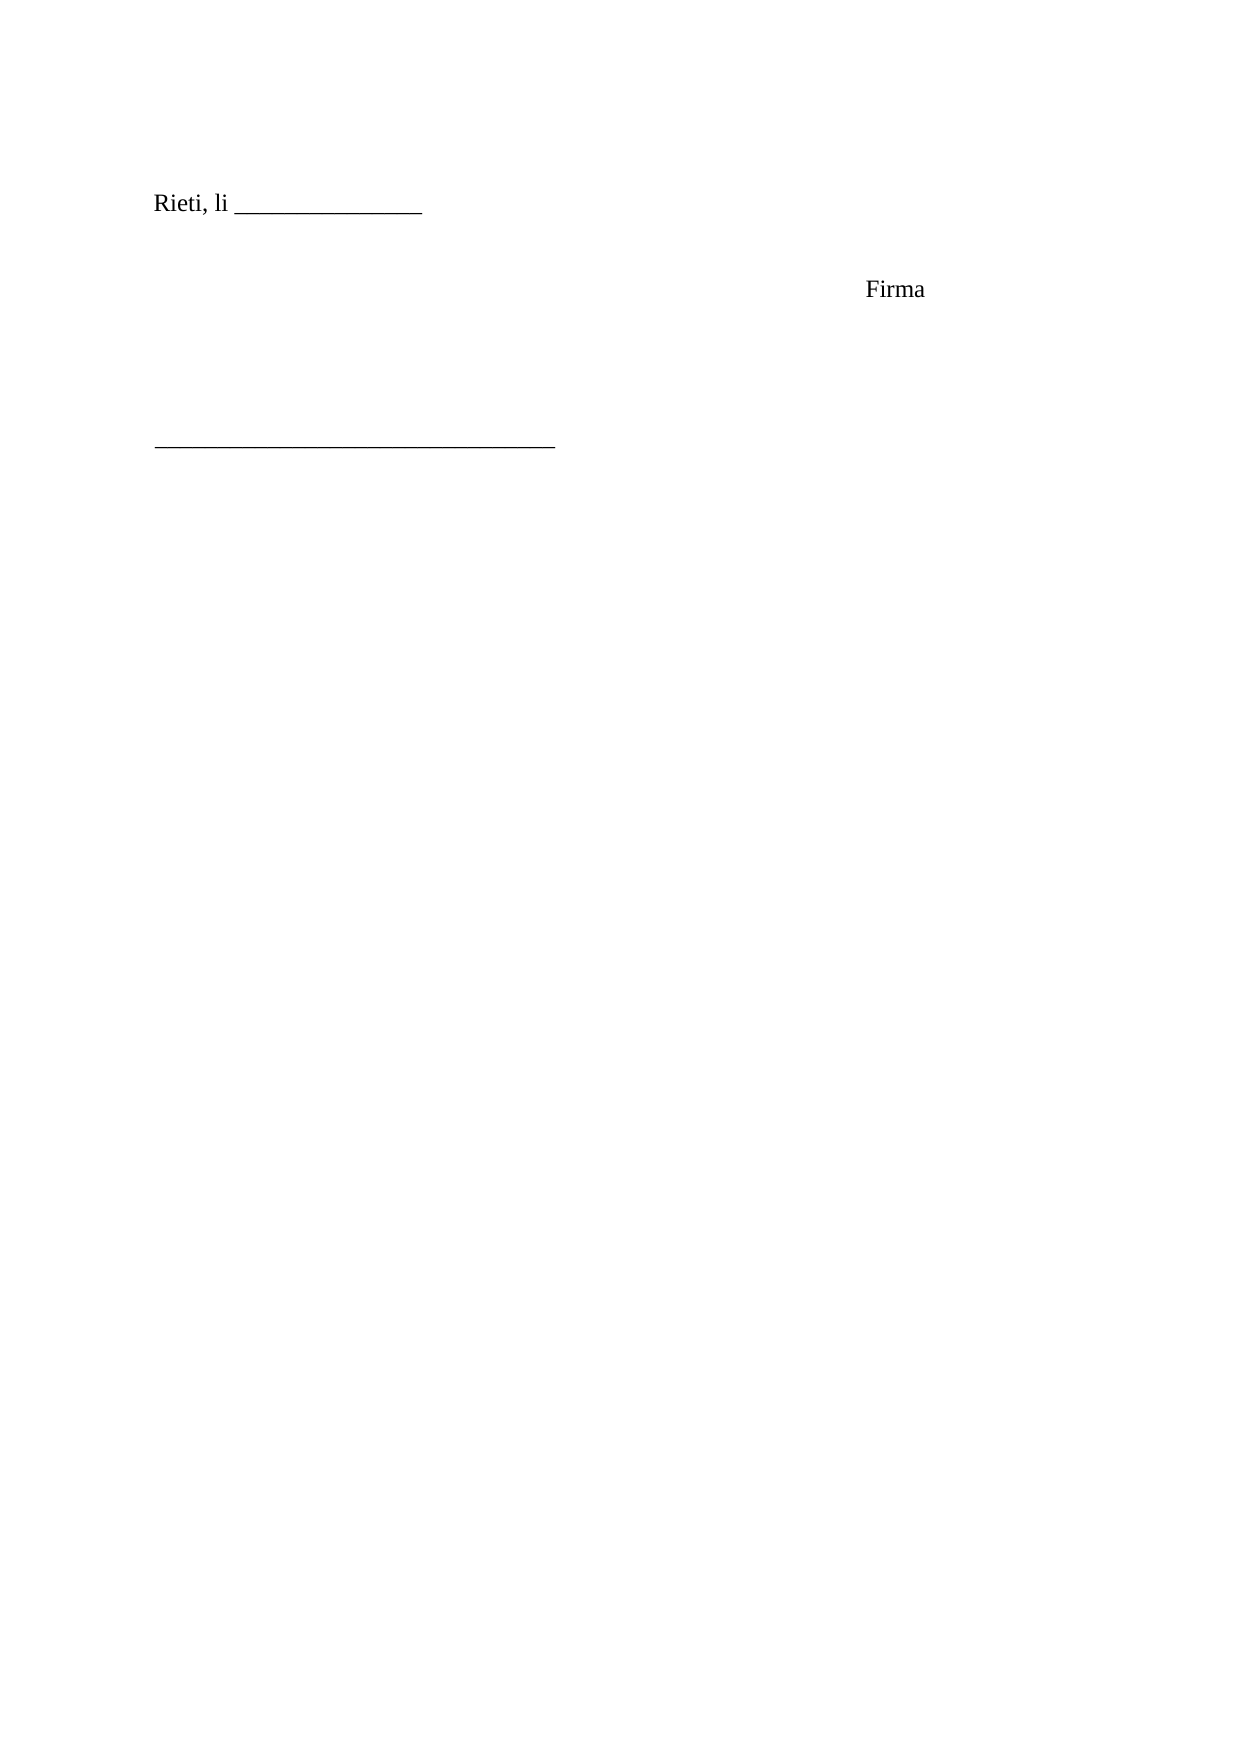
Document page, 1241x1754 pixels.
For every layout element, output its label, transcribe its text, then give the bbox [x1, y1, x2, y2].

text Firma [153, 274, 1013, 303]
text ________________________________ [155, 391, 1013, 451]
text Rieti, li _______________ [153, 188, 1013, 217]
